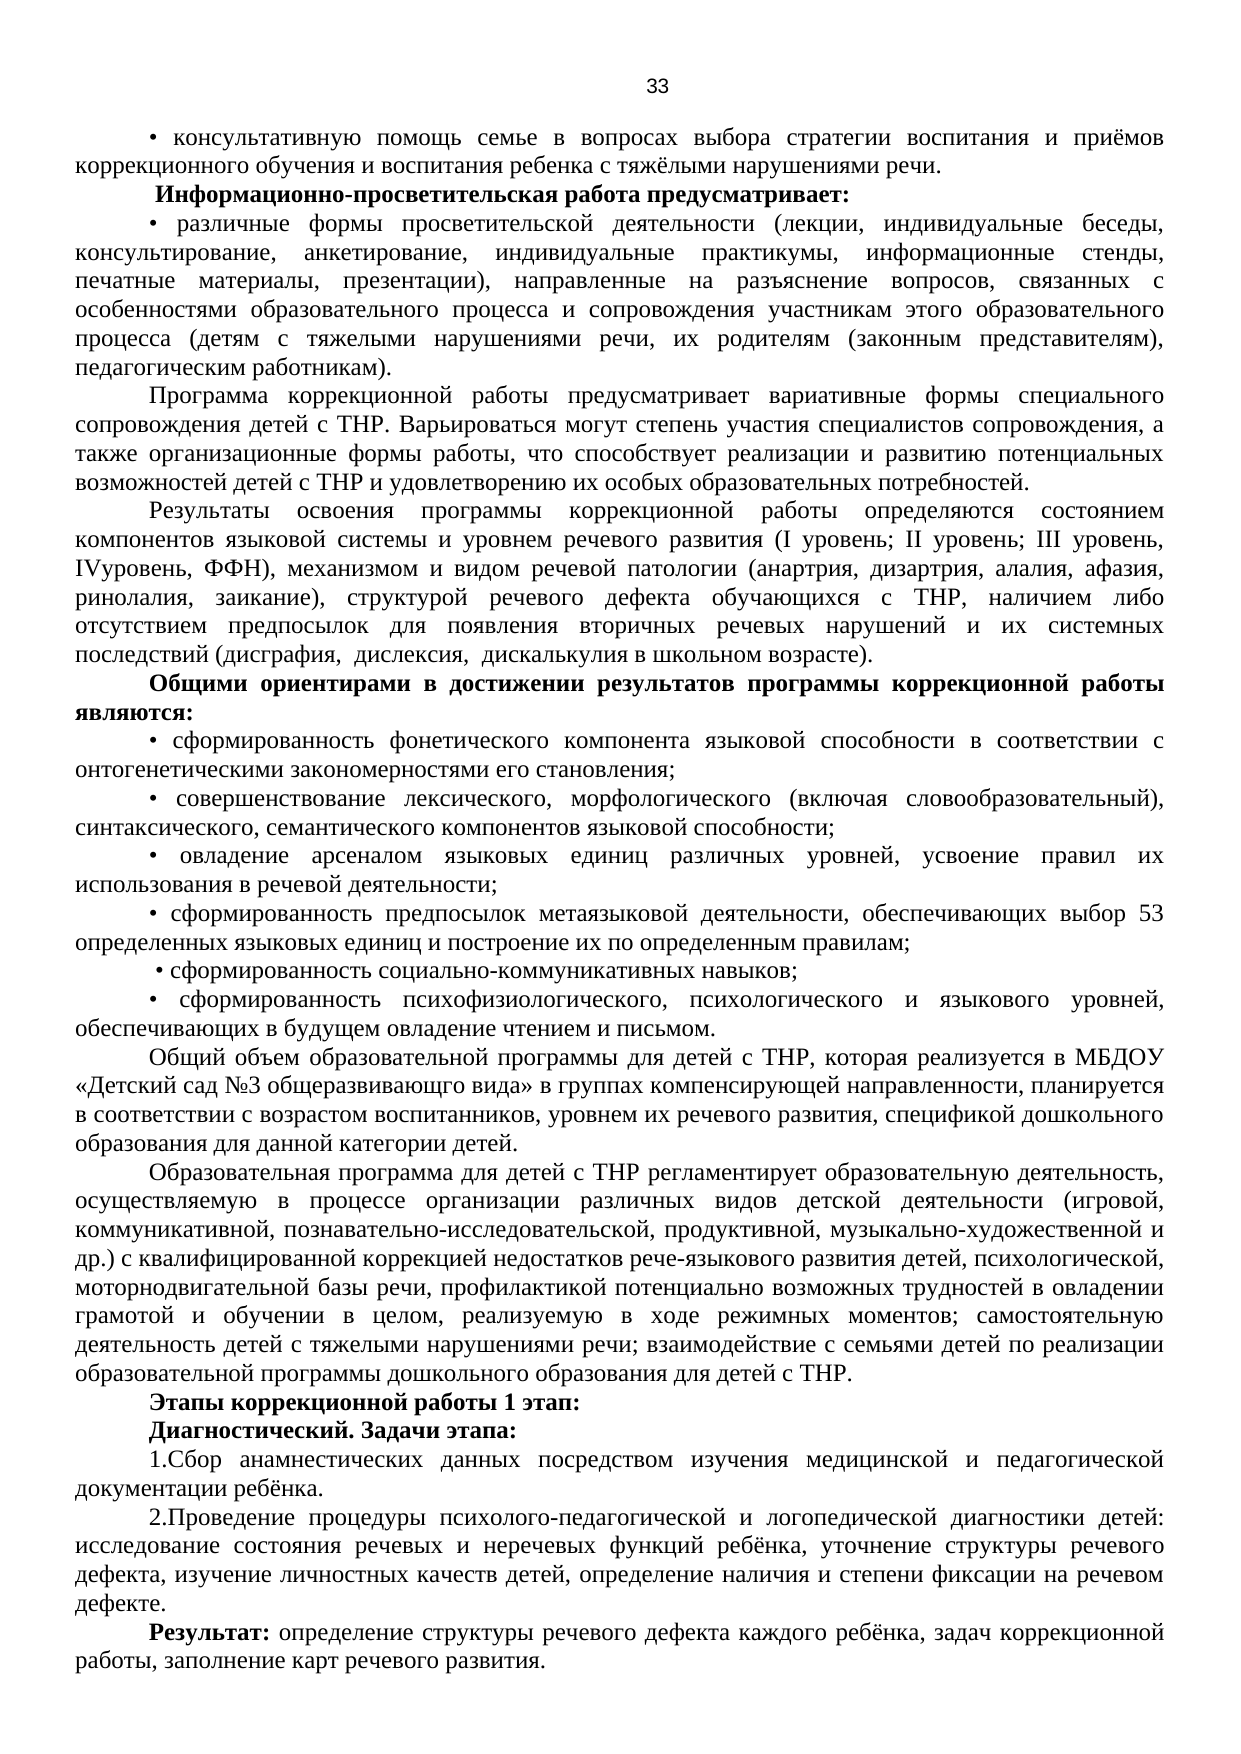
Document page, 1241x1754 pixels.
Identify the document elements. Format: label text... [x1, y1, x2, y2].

text • совершенствование лексического, морфологического (включая словообразовательный), синтаксического, семантического компонентов языковой способности; [75, 783, 1165, 840]
text Этапы коррекционной работы 1 этап: [75, 1387, 1165, 1415]
text Результат: определение структуры речевого дефекта каждого ребёнка, задач коррекционной работы, заполнение карт речевого развития. [75, 1617, 1165, 1674]
text • овладение арсеналом языковых единиц различных уровней, усвоение правил их использования в речевой деятельности; [75, 840, 1165, 898]
text • сформированность социально-коммуникативных навыков; [75, 955, 1165, 984]
text • сформированность фонетического компонента языковой способности в соответствии с онтогенетическими закономерностями его становления; [75, 725, 1165, 783]
text Общими ориентирами в достижении результатов программы коррекционной работы являются: [75, 668, 1165, 725]
text • сформированность предпосылок метаязыковой деятельности, обеспечивающих выбор 53 определенных языковых единиц и построение их по определенным правилам; [75, 898, 1165, 955]
text Диагностический. Задачи этапа: [75, 1415, 1165, 1444]
text • различные формы просветительской деятельности (лекции, индивидуальные беседы, консультирование, анкетирование, индивидуальные практикумы, информационные стенды, печатные материалы, презентации), направленные на разъяснение вопросов, связанных с особенностями образовательного процесса и сопровождения участникам этого образовательного процесса (детям с тяжелыми нарушениями речи, их родителям (законным представителям), педагогическим работникам). [75, 208, 1165, 380]
text 1.Сбор анамнестических данных посредством изучения медицинской и педагогической документации ребёнка. [75, 1444, 1165, 1502]
text Программа коррекционной работы предусматривает вариативные формы специального сопровождения детей с ТНР. Варьироваться могут степень участия специалистов сопровождения, а также организационные формы работы, что способствует реализации и развитию потенциальных возможностей детей с ТНР и удовлетворению их особых образовательных потребностей. [75, 380, 1165, 495]
text Информационно-просветительская работа предусматривает: [75, 179, 1165, 208]
text • консультативную помощь семье в вопросах выбора стратегии воспитания и приёмов коррекционного обучения и воспитания ребенка с тяжёлыми нарушениями речи. [75, 122, 1165, 179]
text Результаты освоения программы коррекционной работы определяются состоянием компонентов языковой системы и уровнем речевого развития (I уровень; II уровень; III уровень, IVуровень, ФФН), механизмом и видом речевой патологии (анартрия, дизартрия, алалия, афазия, ринолалия, заикание), структурой речевого дефекта обучающихся с ТНР, наличием либо отсутствием предпосылок для появления вторичных речевых нарушений и их системных последствий (дисграфия, дислексия, дискалькулия в школьном возрасте). [75, 495, 1165, 668]
text Образовательная программа для детей с ТНР регламентирует образовательную деятельность, осуществляемую в процессе организации различных видов детской деятельности (игровой, коммуникативной, познавательно-исследовательской, продуктивной, музыкально-художественной и др.) с квалифицированной коррекцией недостатков рече-языкового развития детей, психологической, моторнодвигательной базы речи, профилактикой потенциально возможных трудностей в овладении грамотой и обучении в целом, реализуемую в ходе режимных моментов; самостоятельную деятельность детей с тяжелыми нарушениями речи; взаимодействие с семьями детей по реализации образовательной программы дошкольного образования для детей с ТНР. [75, 1157, 1165, 1387]
text 2.Проведение процедуры психолого-педагогической и логопедической диагностики детей: исследование состояния речевых и неречевых функций ребёнка, уточнение структуры речевого дефекта, изучение личностных качеств детей, определение наличия и степени фиксации на речевом дефекте. [75, 1502, 1165, 1617]
text Общий объем образовательной программы для детей с ТНР, которая реализуется в МБДОУ «Детский сад №3 общеразвивающго вида» в группах компенсирующей направленности, планируется в соответствии с возрастом воспитанников, уровнем их речевого развития, спецификой дошкольного образования для данной категории детей. [75, 1042, 1165, 1157]
text • сформированность психофизиологического, психологического и языкового уровней, обеспечивающих в будущем овладение чтением и письмом. [75, 984, 1165, 1042]
